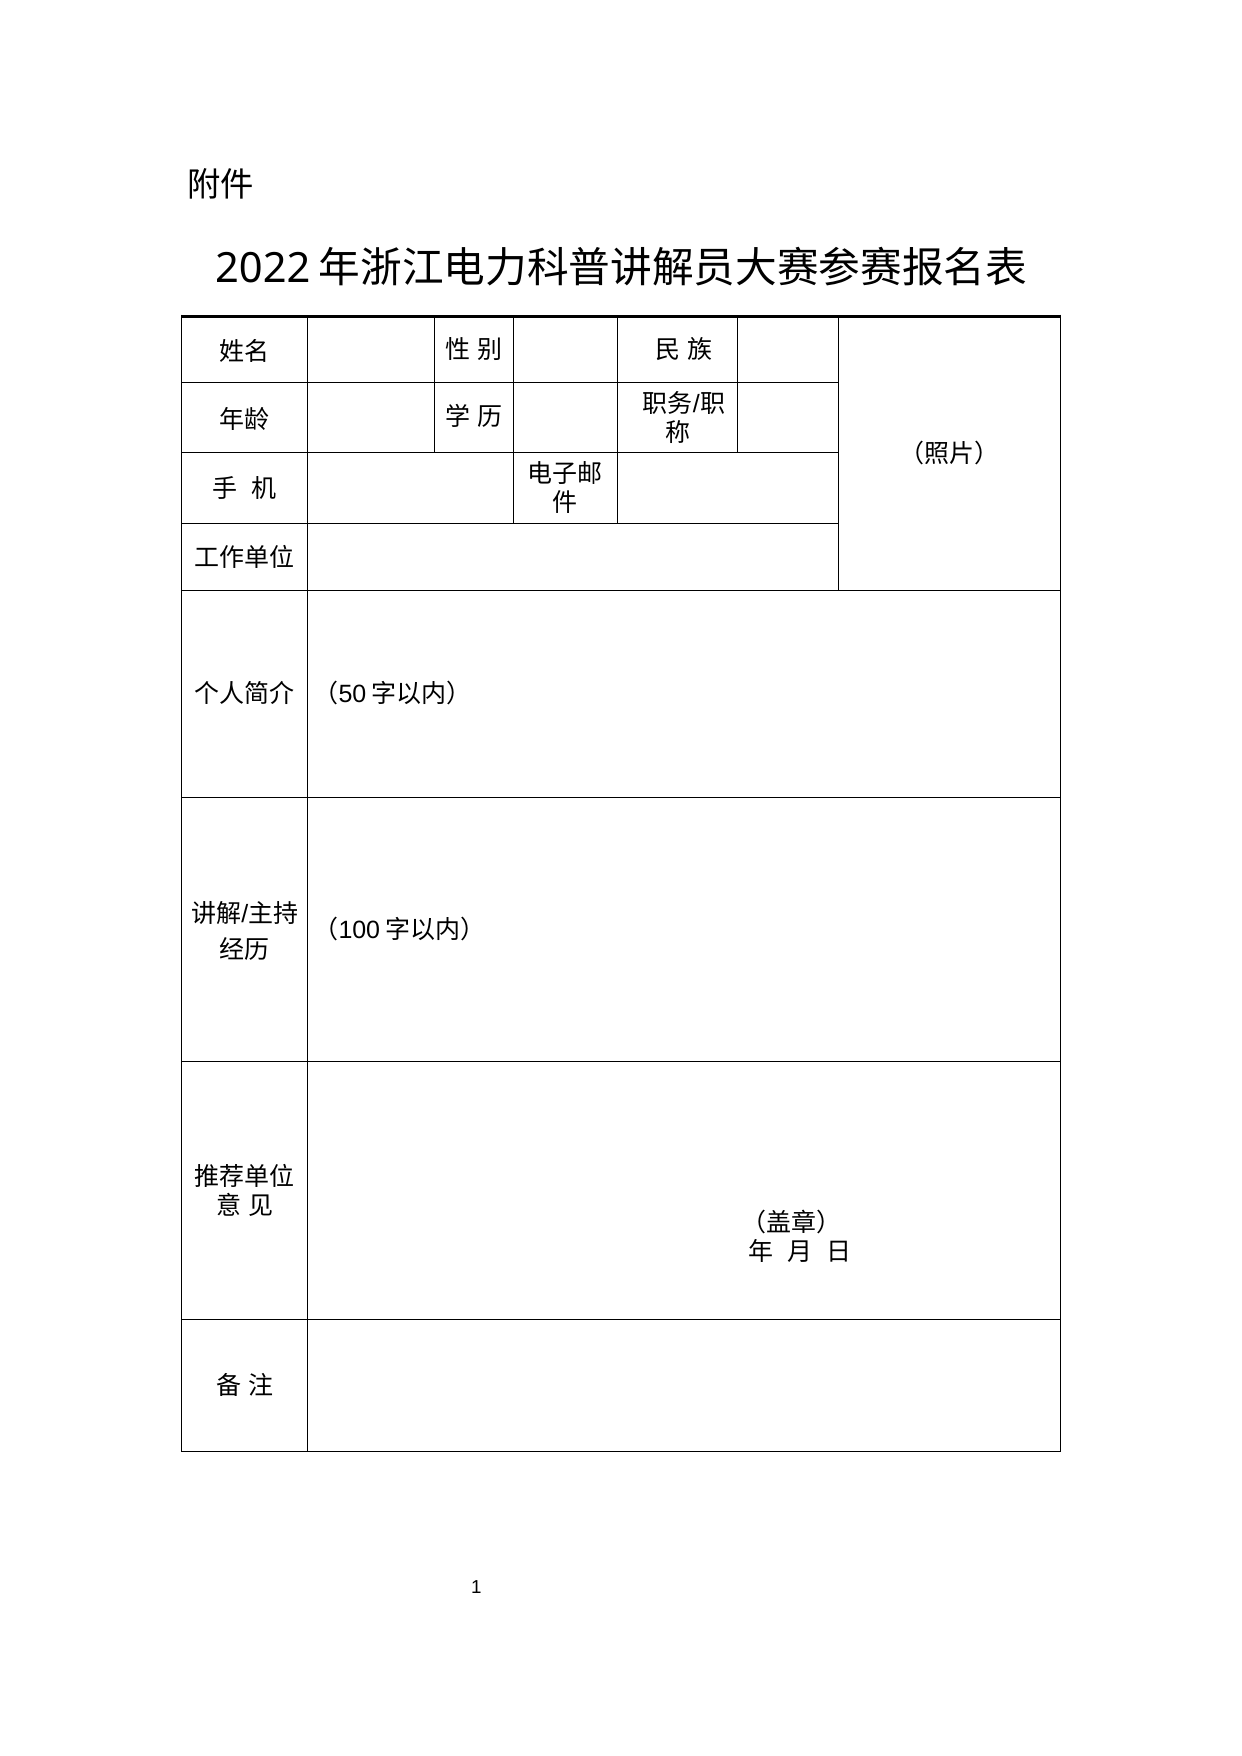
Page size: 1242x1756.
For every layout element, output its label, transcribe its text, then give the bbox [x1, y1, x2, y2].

table_header 姓名 [182, 318, 307, 382]
table_cell [618, 453, 838, 523]
table_header 民 族 [618, 318, 737, 382]
table_cell （50字以内） [308, 591, 1060, 797]
table_cell 工作单位 [182, 524, 307, 590]
table_header （照片） [839, 318, 1060, 590]
table_cell 备 注 [182, 1320, 307, 1451]
table_cell （100字以内） [308, 798, 1060, 1061]
table_cell 个人简介 [182, 591, 307, 797]
table_cell 推荐单位 意 见 [182, 1062, 307, 1319]
table_cell 学 历 [435, 383, 513, 452]
table_cell 电子邮件 [514, 453, 617, 523]
table_cell 手 机 [182, 453, 307, 523]
table_cell （盖章） 年 月 日 [308, 1062, 1060, 1319]
table_cell [308, 1320, 1060, 1451]
table_cell [738, 383, 838, 452]
text 2022年浙江电力科普讲解员大赛参赛报名表 [187, 227, 1054, 296]
table_header [514, 318, 617, 382]
table_header [738, 318, 838, 382]
table_header 性 别 [435, 318, 513, 382]
table_cell 职务/职称 [618, 383, 737, 452]
table_cell [308, 383, 434, 452]
table_cell [308, 453, 513, 523]
table_header [308, 318, 434, 382]
table_cell [514, 383, 617, 452]
text 附件 [187, 150, 1054, 208]
table_cell 年龄 [182, 383, 307, 452]
table_cell [308, 524, 838, 590]
table_cell 讲解/主持经历 [182, 798, 307, 1061]
